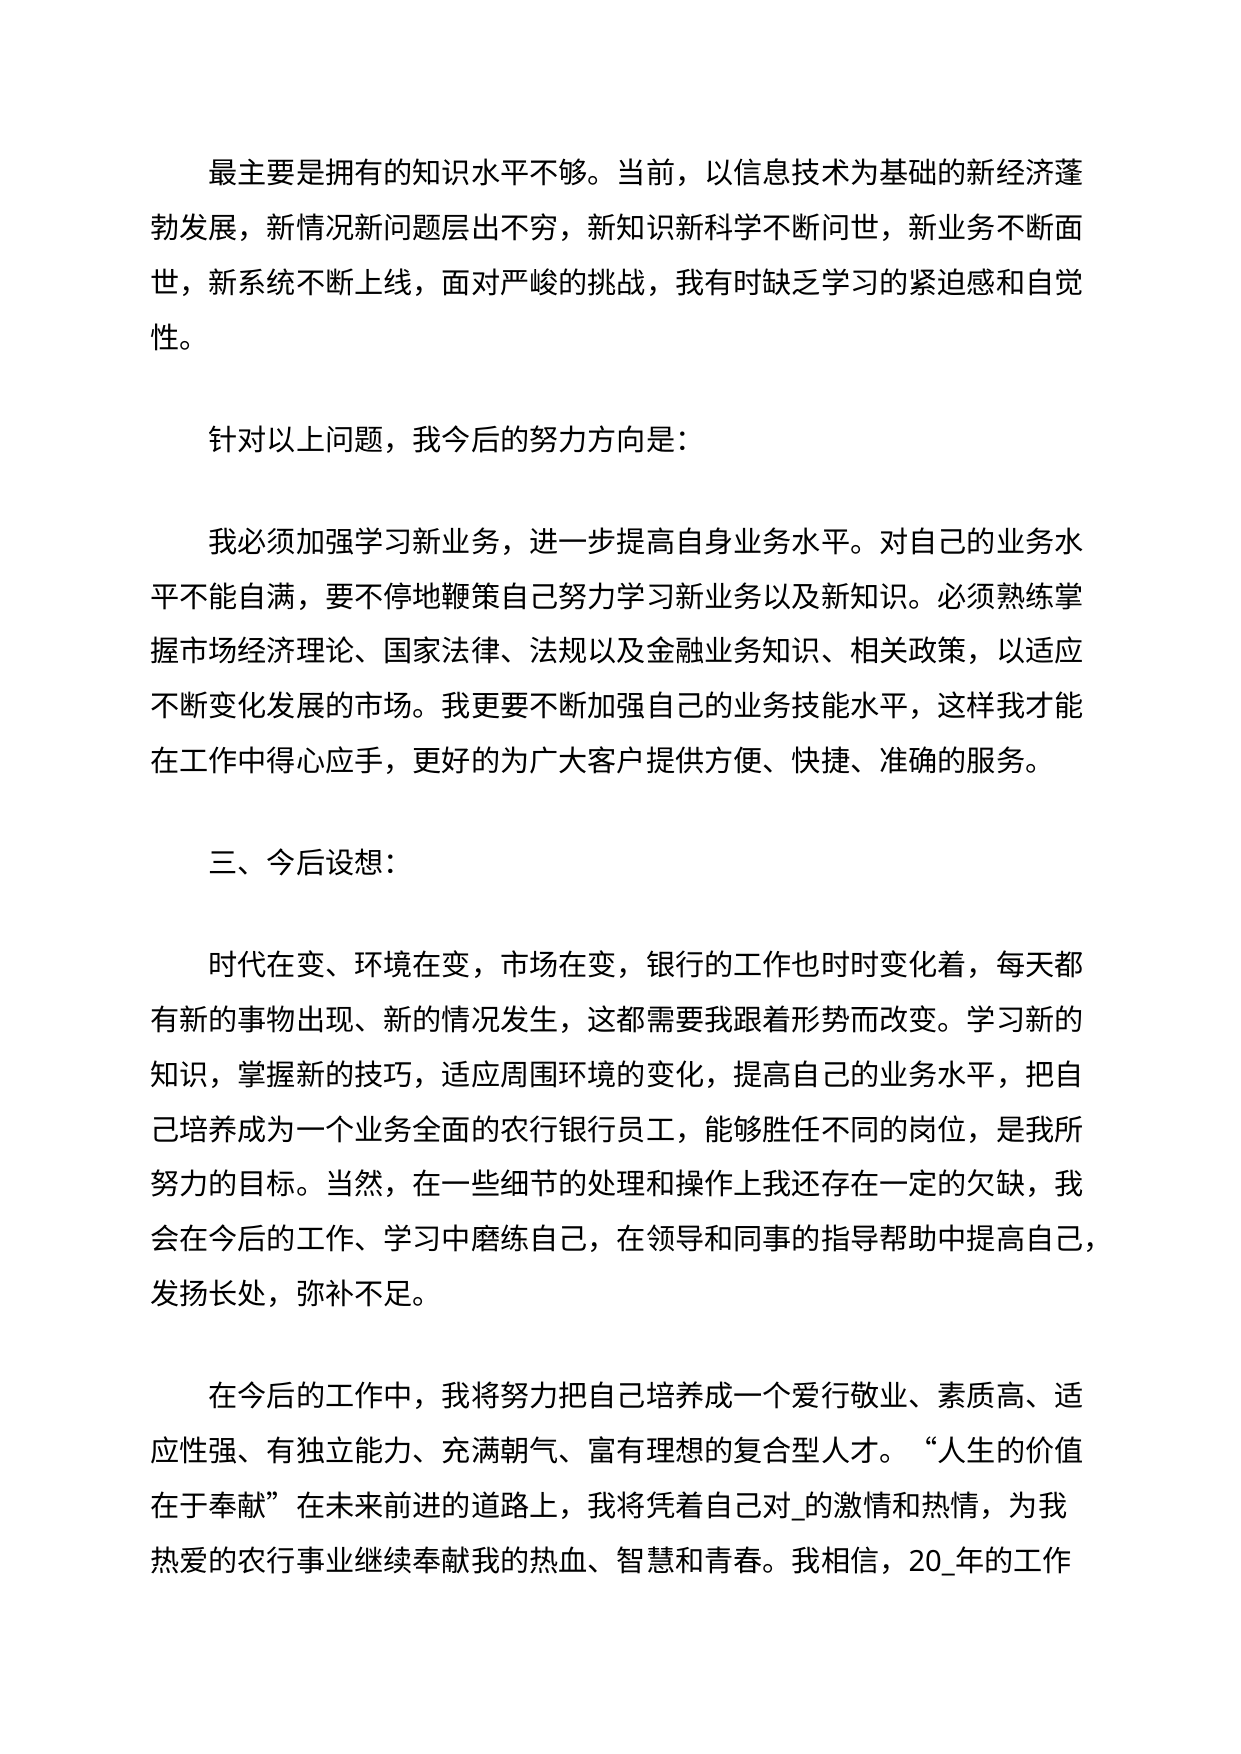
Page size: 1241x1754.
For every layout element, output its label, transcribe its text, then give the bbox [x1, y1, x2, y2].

text 时代在变、环境在变，市场在变，银行的工作也时时变化着，每天都有新的事物出现、新的情况发生，这都需要我跟着形势而改变。学习新的知识，掌握新的技巧，适应周围环境的变化，提高自己的业务水平，把自己培养成为一个业务全面的农行银行员工，能够胜任不同的岗位，是我所努力的目标。当然，在一些细节的处理和操作上我还存在一定的欠缺，我会在今后的工作、学习中磨练自己，在领导和同事的指导帮助中提高自己，发扬长处，弥补不足。 [150, 941, 1090, 1313]
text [150, 1372, 1090, 1580]
text 最主要是拥有的知识水平不够。当前，以信息技术为基础的新经济蓬勃发展，新情况新问题层出不穷，新知识新科学不断问世，新业务不断面世，新系统不断上线，面对严峻的挑战，我有时缺乏学习的紧迫感和自觉性。 [150, 150, 1090, 357]
text 针对以上问题，我今后的努力方向是： [150, 416, 1090, 459]
text 三、今后设想： [150, 839, 1090, 882]
text 我必须加强学习新业务，进一步提高自身业务水平。对自己的业务水平不能自满，要不停地鞭策自己努力学习新业务以及新知识。必须熟练掌握市场经济理论、国家法律、法规以及金融业务知识、相关政策，以适应不断变化发展的市场。我更要不断加强自己的业务技能水平，这样我才能在工作中得心应手，更好的为广大客户提供方便、快捷、准确的服务。 [150, 518, 1090, 780]
